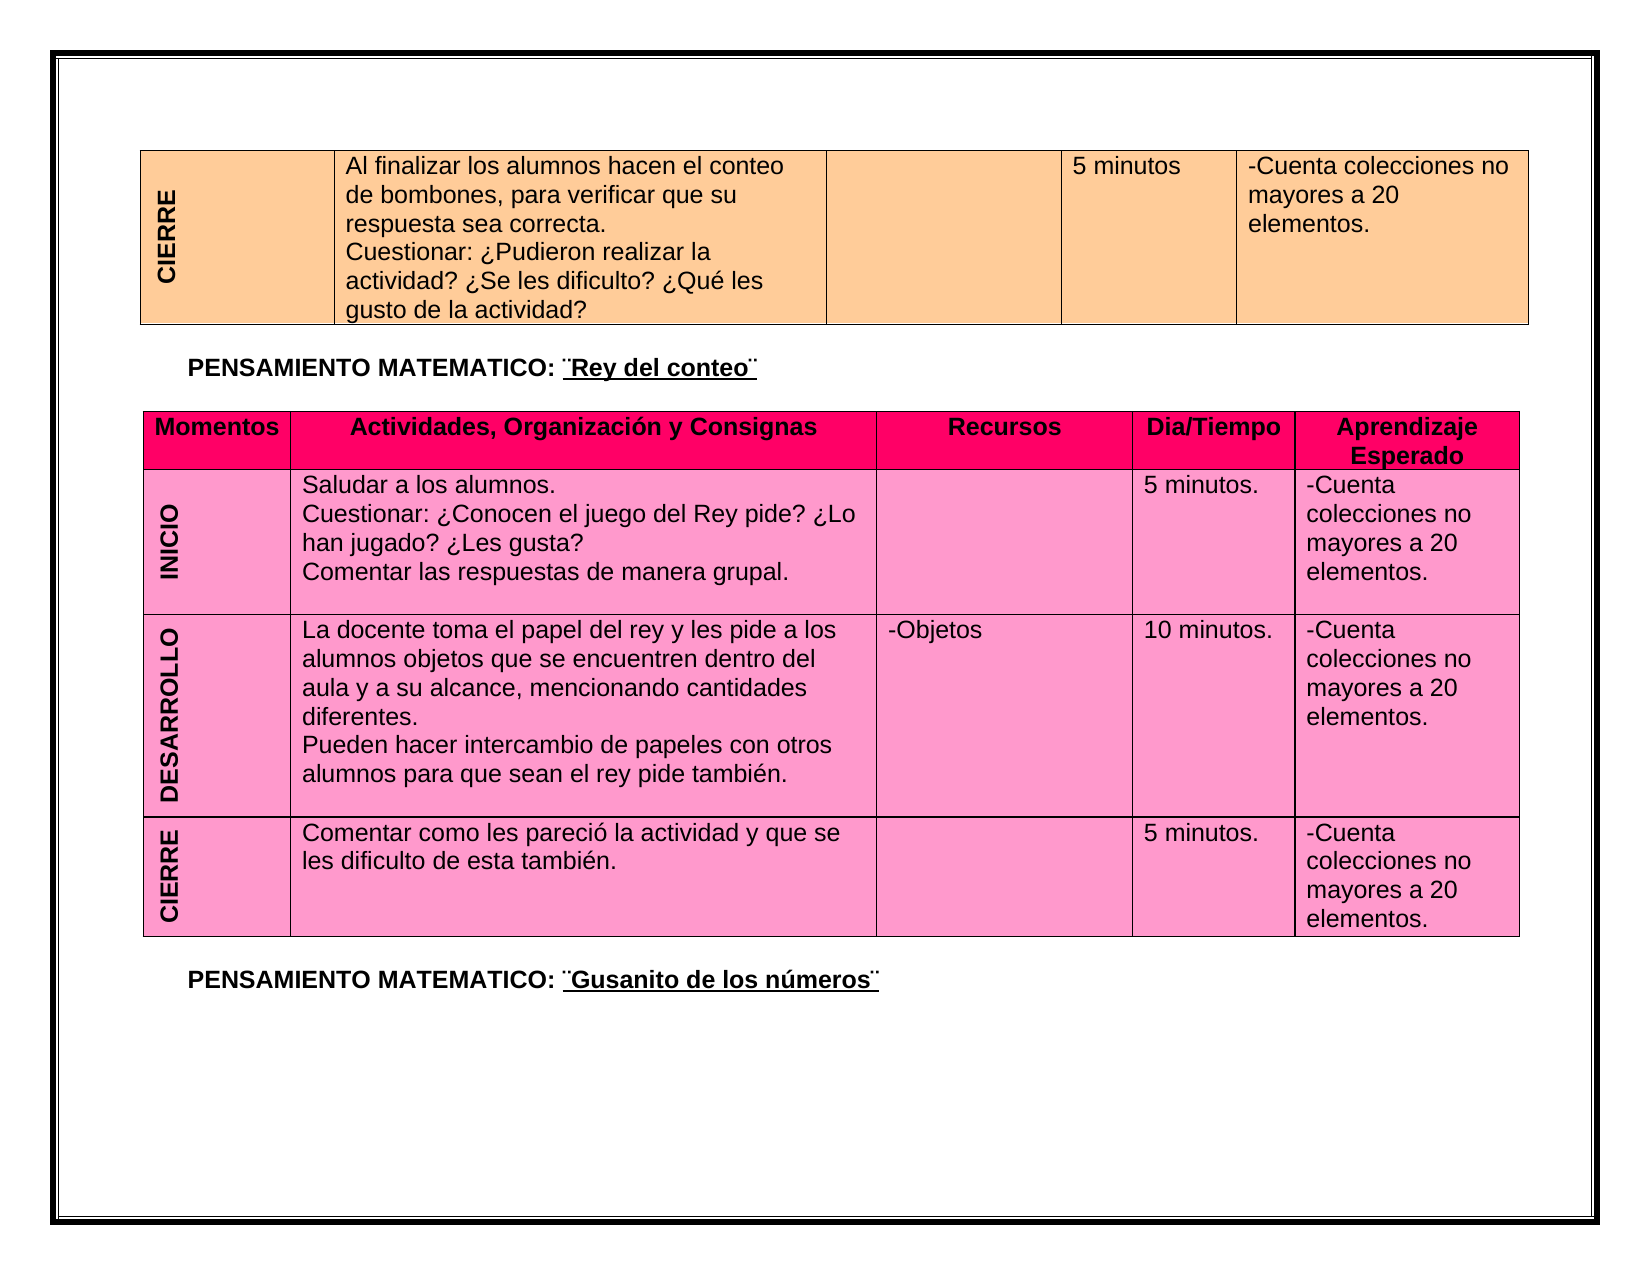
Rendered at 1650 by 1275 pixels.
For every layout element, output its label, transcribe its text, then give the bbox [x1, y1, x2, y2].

text PENSAMIENTO MATEMATICO: ¨Rey del conteo¨ [187, 353, 1462, 382]
table_cell CIERRE [144, 818, 290, 936]
table_header Actividades, Organización y Consignas [291, 412, 876, 469]
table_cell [1296, 818, 1519, 936]
table_cell -Cuenta colecciones no mayores a 20 elementos. [1237, 151, 1528, 323]
table_cell -Cuenta colecciones no mayores a 20 elementos. [1296, 615, 1519, 816]
table_cell -Objetos [877, 615, 1132, 816]
table_cell Comentar como les pareció la actividad y que se les dificulto de esta también. [291, 818, 876, 936]
table_cell [827, 151, 1061, 323]
table_header Recursos [877, 412, 1132, 469]
table_header Aprendizaje Esperado [1296, 412, 1519, 469]
table_cell 5 minutos [1062, 151, 1236, 323]
table_cell DESARROLLO [144, 615, 290, 816]
table_cell Al finalizar los alumnos hacen el conteo de bombones, para verificar que su respuesta sea correcta. Cuestionar: ¿Pudieron realizar la actividad? ¿Se les dificulto? ¿Qué les gusto de la actividad? [335, 151, 826, 323]
table_header Momentos [144, 412, 290, 469]
table_cell [877, 818, 1132, 936]
table_cell CIERRE [141, 151, 334, 323]
table_header Dia/Tiempo [1133, 412, 1294, 469]
table_cell -Cuenta colecciones no mayores a 20 elementos. [1296, 470, 1519, 614]
table_cell INICIO [144, 470, 290, 614]
table_cell La docente toma el papel del rey y les pide a los alumnos objetos que se encuentren dentro del aula y a su alcance, mencionando cantidades diferentes. Pueden hacer intercambio de papeles con otros alumnos para que sean el rey pide también. [291, 615, 876, 816]
table_cell Saludar a los alumnos. Cuestionar: ¿Conocen el juego del Rey pide? ¿Lo han jugado? ¿Les gusta? Comentar las respuestas de manera grupal. [291, 470, 876, 614]
table_cell 10 minutos. [1133, 615, 1294, 816]
table_cell [877, 470, 1132, 614]
table_cell 5 minutos. [1133, 818, 1294, 936]
table_cell 5 minutos. [1133, 470, 1294, 614]
text PENSAMIENTO MATEMATICO: ¨Gusanito de los números¨ [187, 966, 1462, 994]
